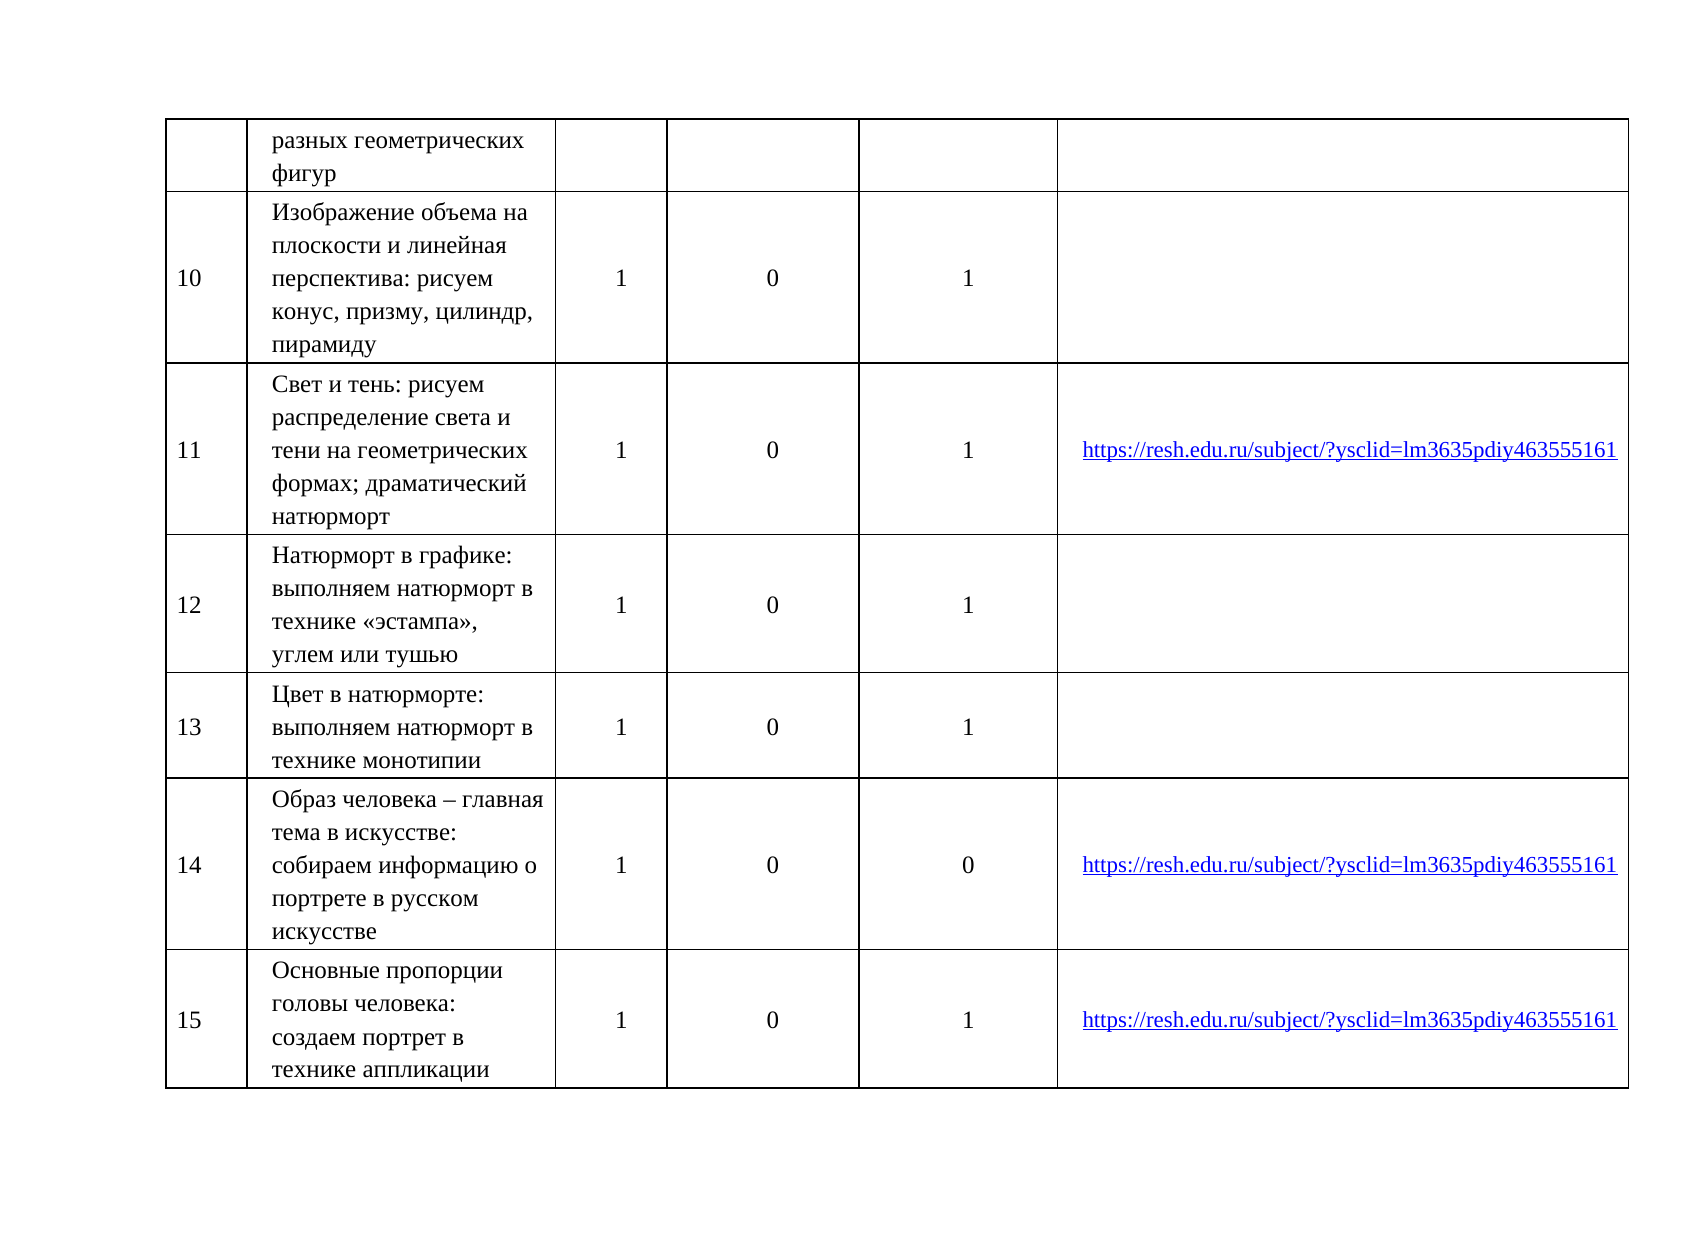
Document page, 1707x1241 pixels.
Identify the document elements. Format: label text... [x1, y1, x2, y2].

table_cell 13 [167, 673, 246, 777]
table_cell Натюрморт в графике: выполняем натюрморт в технике «эстампа», углем или тушью [248, 535, 555, 672]
table_cell 1 [556, 779, 666, 949]
table_cell 9 [167, 120, 246, 191]
table_cell 1 [860, 535, 1057, 672]
table_cell 1 [860, 192, 1057, 362]
table_cell [1058, 192, 1628, 362]
table_cell 1 [860, 673, 1057, 777]
table_cell 0 [668, 779, 858, 949]
table_cell 0 [668, 192, 858, 362]
table_cell 0 [668, 950, 858, 1087]
table_cell 1 [556, 192, 666, 362]
table_cell 1 [556, 673, 666, 777]
table_cell 1 [556, 364, 666, 533]
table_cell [1058, 950, 1628, 1087]
table_cell 0 [668, 673, 858, 777]
table_cell Свет и тень: рисуем распределение света и тени на геометрических формах; драматический натюрморт [248, 364, 555, 533]
table_cell https://resh.edu.ru/subject/?ysclid=lm3635pdiy463555161 [1058, 364, 1628, 533]
table_cell 0 [668, 120, 858, 191]
table_cell 11 [167, 364, 246, 533]
table_cell 1 [860, 120, 1057, 191]
table_cell 1 [556, 120, 666, 191]
table_cell 1 [860, 364, 1057, 533]
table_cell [1058, 779, 1628, 949]
table_cell 14 [167, 779, 246, 949]
table_cell 1 [556, 535, 666, 672]
table_cell 1 [556, 950, 666, 1087]
table_cell 1 [860, 950, 1057, 1087]
table_cell Цвет в натюрморте: выполняем натюрморт в технике монотипии [248, 673, 555, 777]
table_cell 0 [668, 535, 858, 672]
table_cell Образ человека – главная тема в искусстве: собираем информацию о портрете в русском искусстве [248, 779, 555, 949]
table_cell Основные пропорции головы человека: создаем портрет в технике аппликации [248, 950, 555, 1087]
table_cell 0 [860, 779, 1057, 949]
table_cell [248, 120, 555, 191]
table_cell [1058, 535, 1628, 672]
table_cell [1058, 120, 1628, 191]
table_cell 12 [167, 535, 246, 672]
table_cell 10 [167, 192, 246, 362]
table_cell Изображение объема на плоскости и линейная перспектива: рисуем конус, призму, цилиндр, пирамиду [248, 192, 555, 362]
table_cell 0 [668, 364, 858, 533]
table_cell 15 [167, 950, 246, 1087]
table_cell [1058, 673, 1628, 777]
